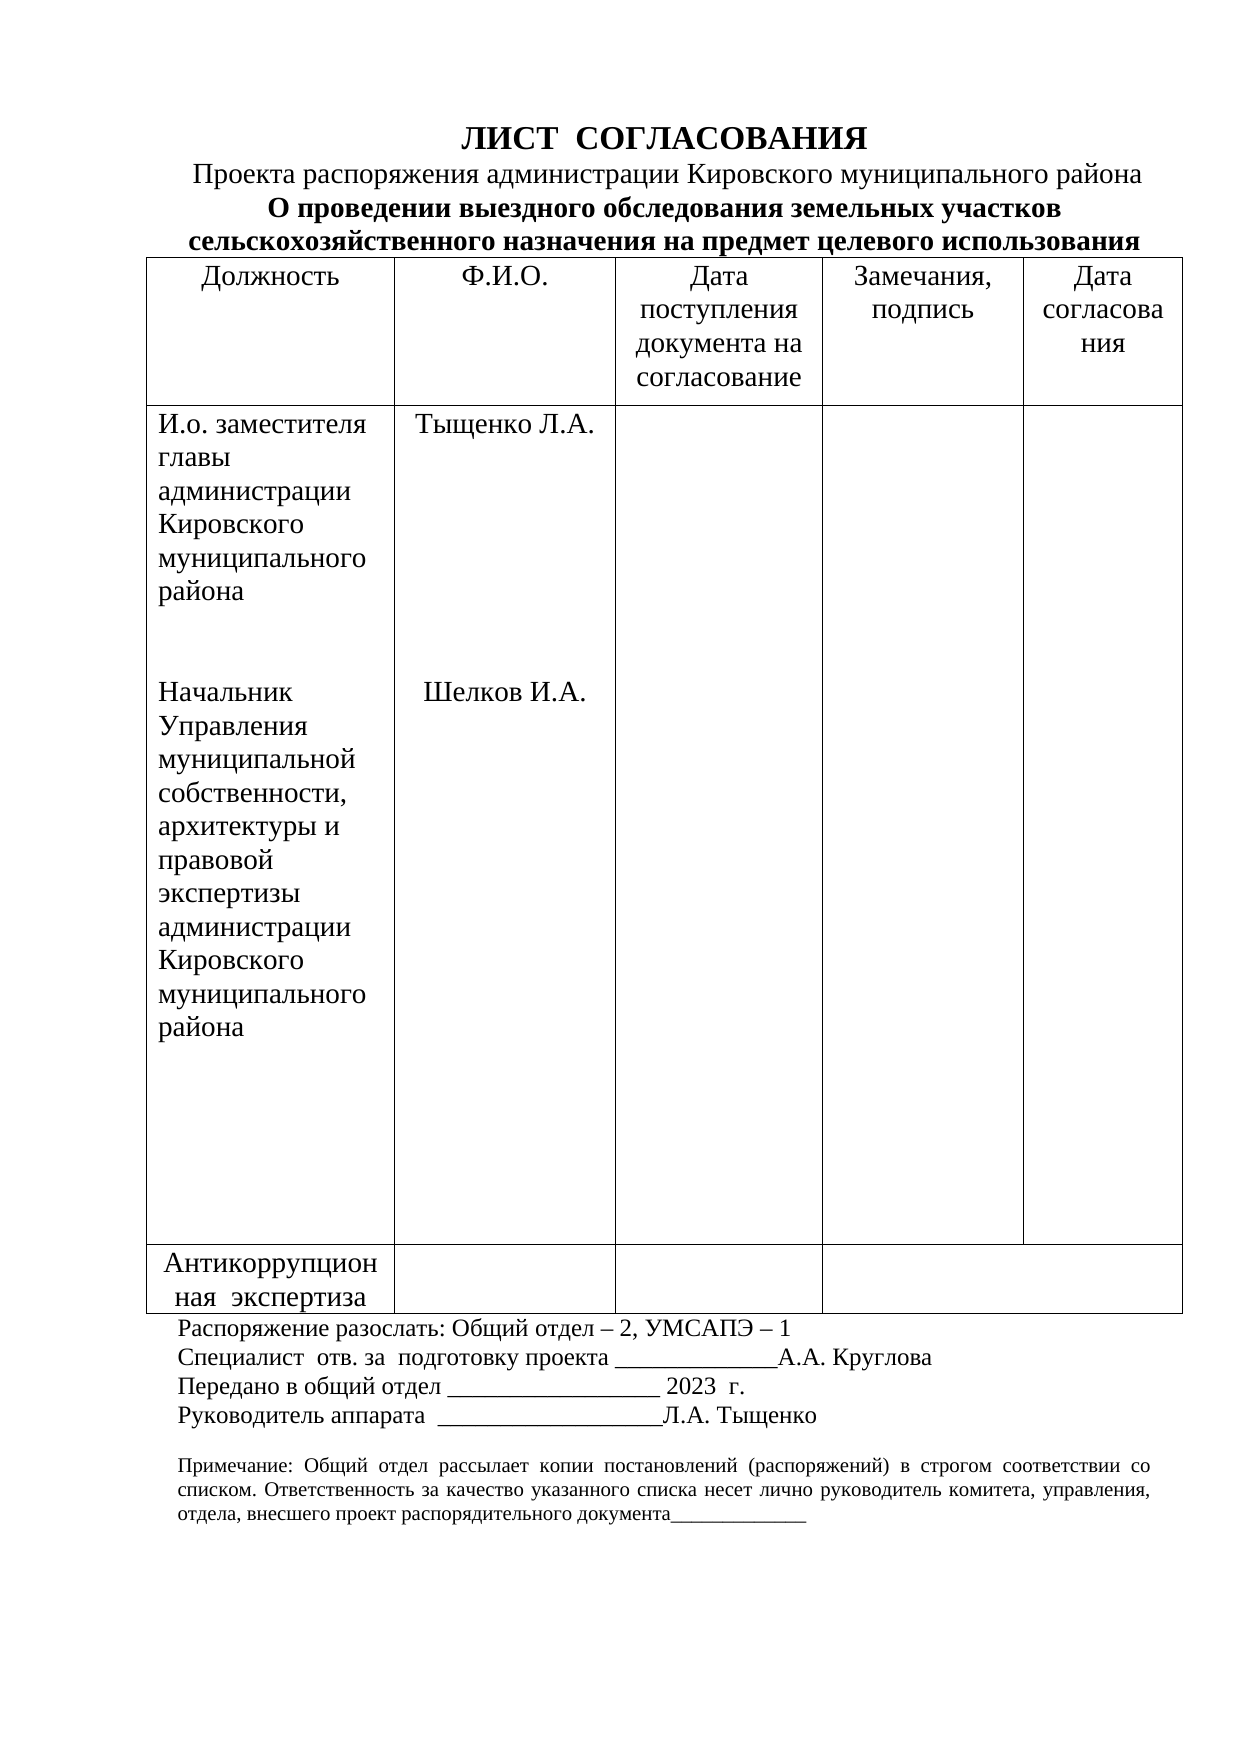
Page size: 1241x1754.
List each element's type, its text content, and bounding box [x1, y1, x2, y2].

text Примечание: Общий отдел рассылает копии постановлений (распоряжений) в строгом соответствии со списком. Ответственность за качество указанного списка несет лично руководитель комитета, управления, отдела, внесшего проект распорядительного документа_____________ [177, 1452, 1152, 1525]
table_header Ф.И.О. [395, 258, 615, 405]
table_header Должность [147, 258, 394, 405]
table_header Замечания, подпись [823, 258, 1023, 405]
table_header Дата поступления документа на согласование [616, 258, 822, 405]
table_cell [395, 1245, 615, 1312]
title ЛИСТ СОГЛАСОВАНИЯ [177, 118, 1152, 156]
table_cell [1024, 406, 1182, 1244]
table_cell Тыщенко Л.А. Шелков И.А. [395, 406, 615, 1244]
table_cell [616, 406, 822, 1244]
text Проекта распоряжения администрации Кировского муниципального района [177, 156, 1152, 190]
table_cell [823, 1245, 1182, 1312]
table_cell Антикоррупционная экспертиза [147, 1245, 394, 1312]
table_cell [616, 1245, 822, 1312]
text Специалист отв. за подготовку проекта _____________А.А. Круглова [177, 1342, 1152, 1371]
table_cell [823, 406, 1023, 1244]
text Руководитель аппарата __________________Л.А. Тыщенко [177, 1400, 1152, 1428]
text О проведении выездного обследования земельных участков сельскохозяйственного назначения на предмет целевого использования [177, 190, 1152, 257]
table_header Дата согласования [1024, 258, 1182, 405]
text Распоряжение разослать: Общий отдел – 2, УМСАПЭ – 1 [177, 1314, 1152, 1342]
table_cell И.о. заместителя главы администрации Кировского муниципального района Начальник Управления муниципальной собственности, архитектуры и правовой экспертизы администрации Кировского муниципального района [147, 406, 394, 1244]
text Передано в общий отдел _________________ 2023 г. [177, 1371, 1152, 1400]
